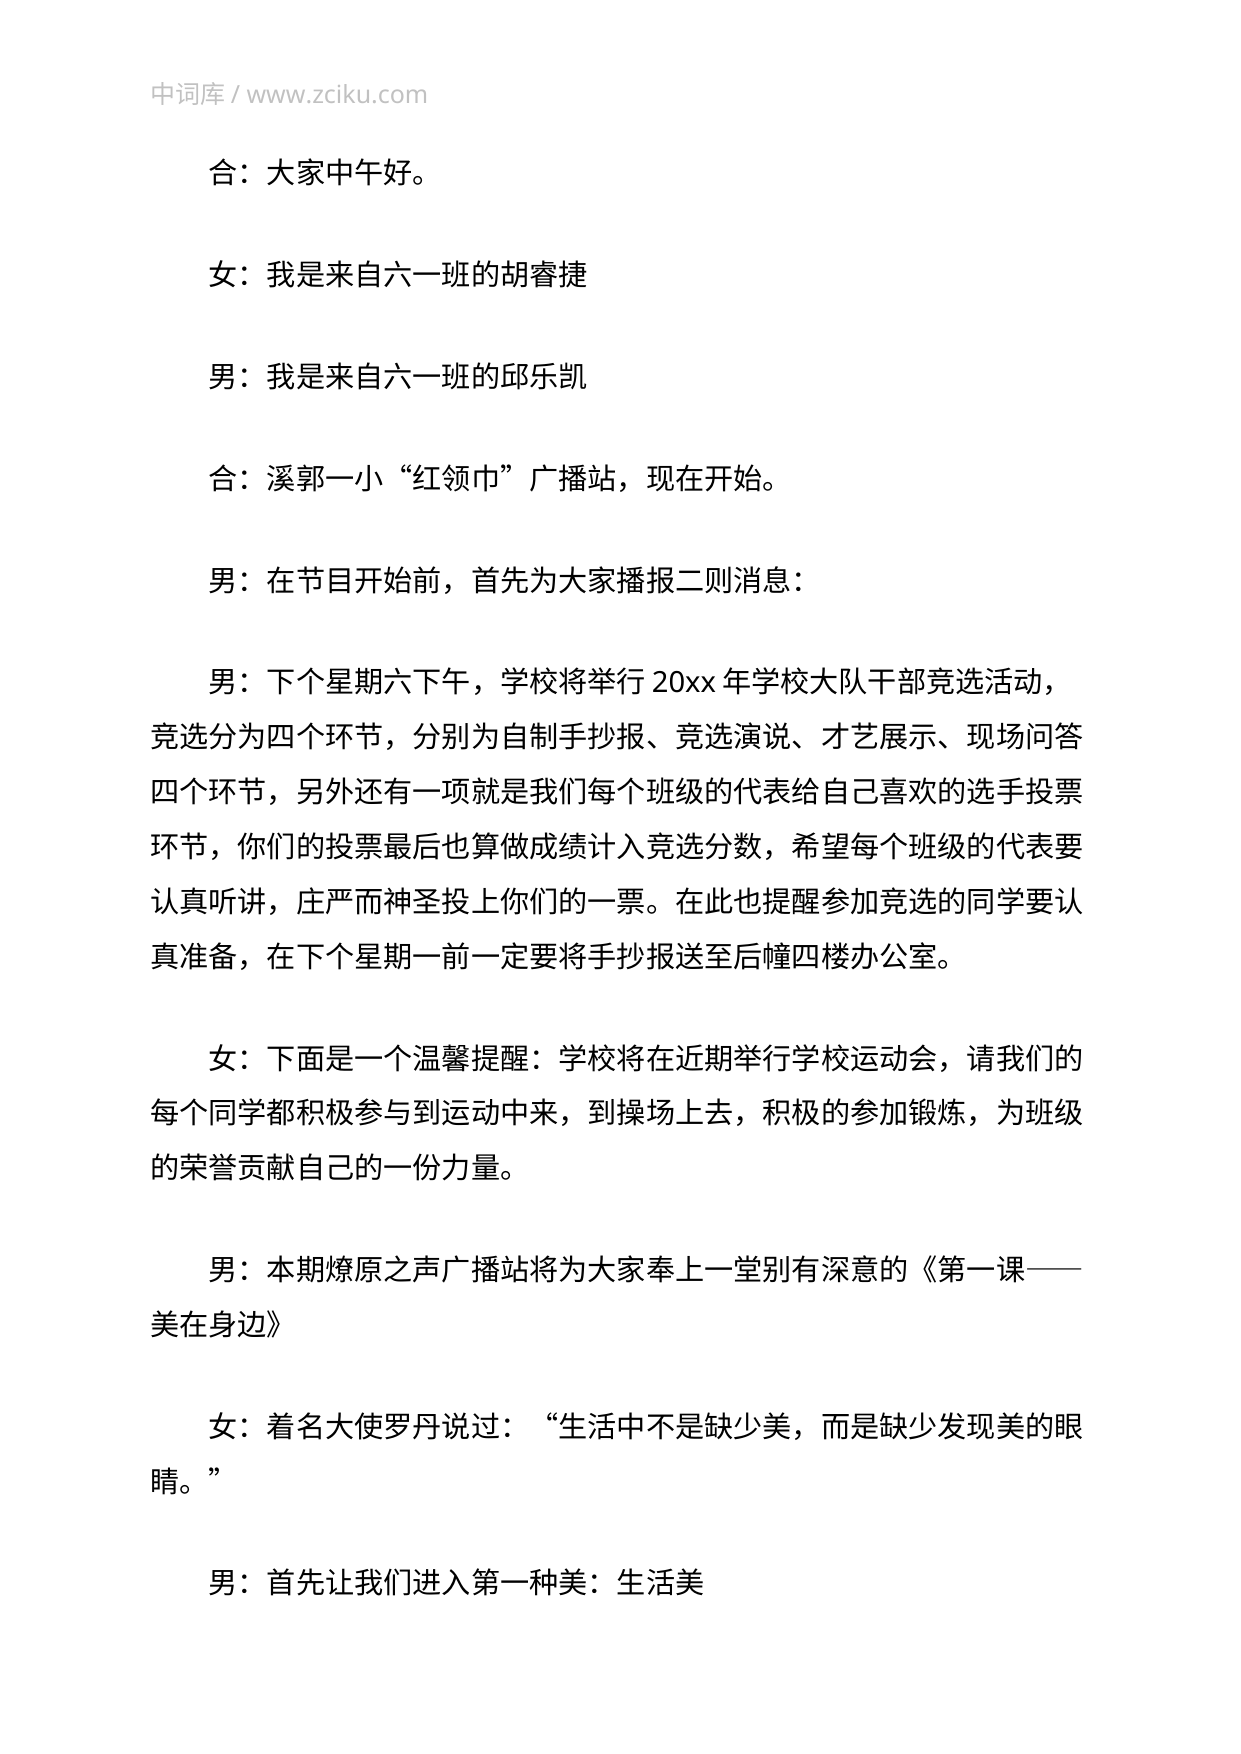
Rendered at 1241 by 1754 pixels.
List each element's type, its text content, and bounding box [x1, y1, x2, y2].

text 女：下面是一个温馨提醒：学校将在近期举行学校运动会，请我们的每个同学都积极参与到运动中来，到操场上去，积极的参加锻炼，为班级的荣誉贡献自己的一份力量。 [150, 1035, 1090, 1187]
text 合：大家中午好。 [150, 150, 1090, 192]
text 男：我是来自六一班的邱乐凯 [150, 353, 1090, 396]
text 女：我是来自六一班的胡睿捷 [150, 252, 1090, 294]
text 男：下个星期六下午，学校将举行20xx年学校大队干部竞选活动，竞选分为四个环节，分别为自制手抄报、竞选演说、才艺展示、现场问答四个环节，另外还有一项就是我们每个班级的代表给自己喜欢的选手投票环节，你们的投票最后也算做成绩计入竞选分数，希望每个班级的代表要认真听讲，庄严而神圣投上你们的一票。在此也提醒参加竞选的同学要认真准备，在下个星期一前一定要将手抄报送至后幢四楼办公室。 [150, 659, 1090, 976]
text 女：着名大使罗丹说过：“生活中不是缺少美，而是缺少发现美的眼睛。” [150, 1403, 1090, 1501]
text 男：在节目开始前，首先为大家播报二则消息： [150, 557, 1090, 599]
text 男：首先让我们进入第一种美：生活美 [150, 1560, 1090, 1602]
text 合：溪郭一小“红领巾”广播站，现在开始。 [150, 455, 1090, 498]
text 男：本期燎原之声广播站将为大家奉上一堂别有深意的《第一课——美在身边》 [150, 1247, 1090, 1344]
